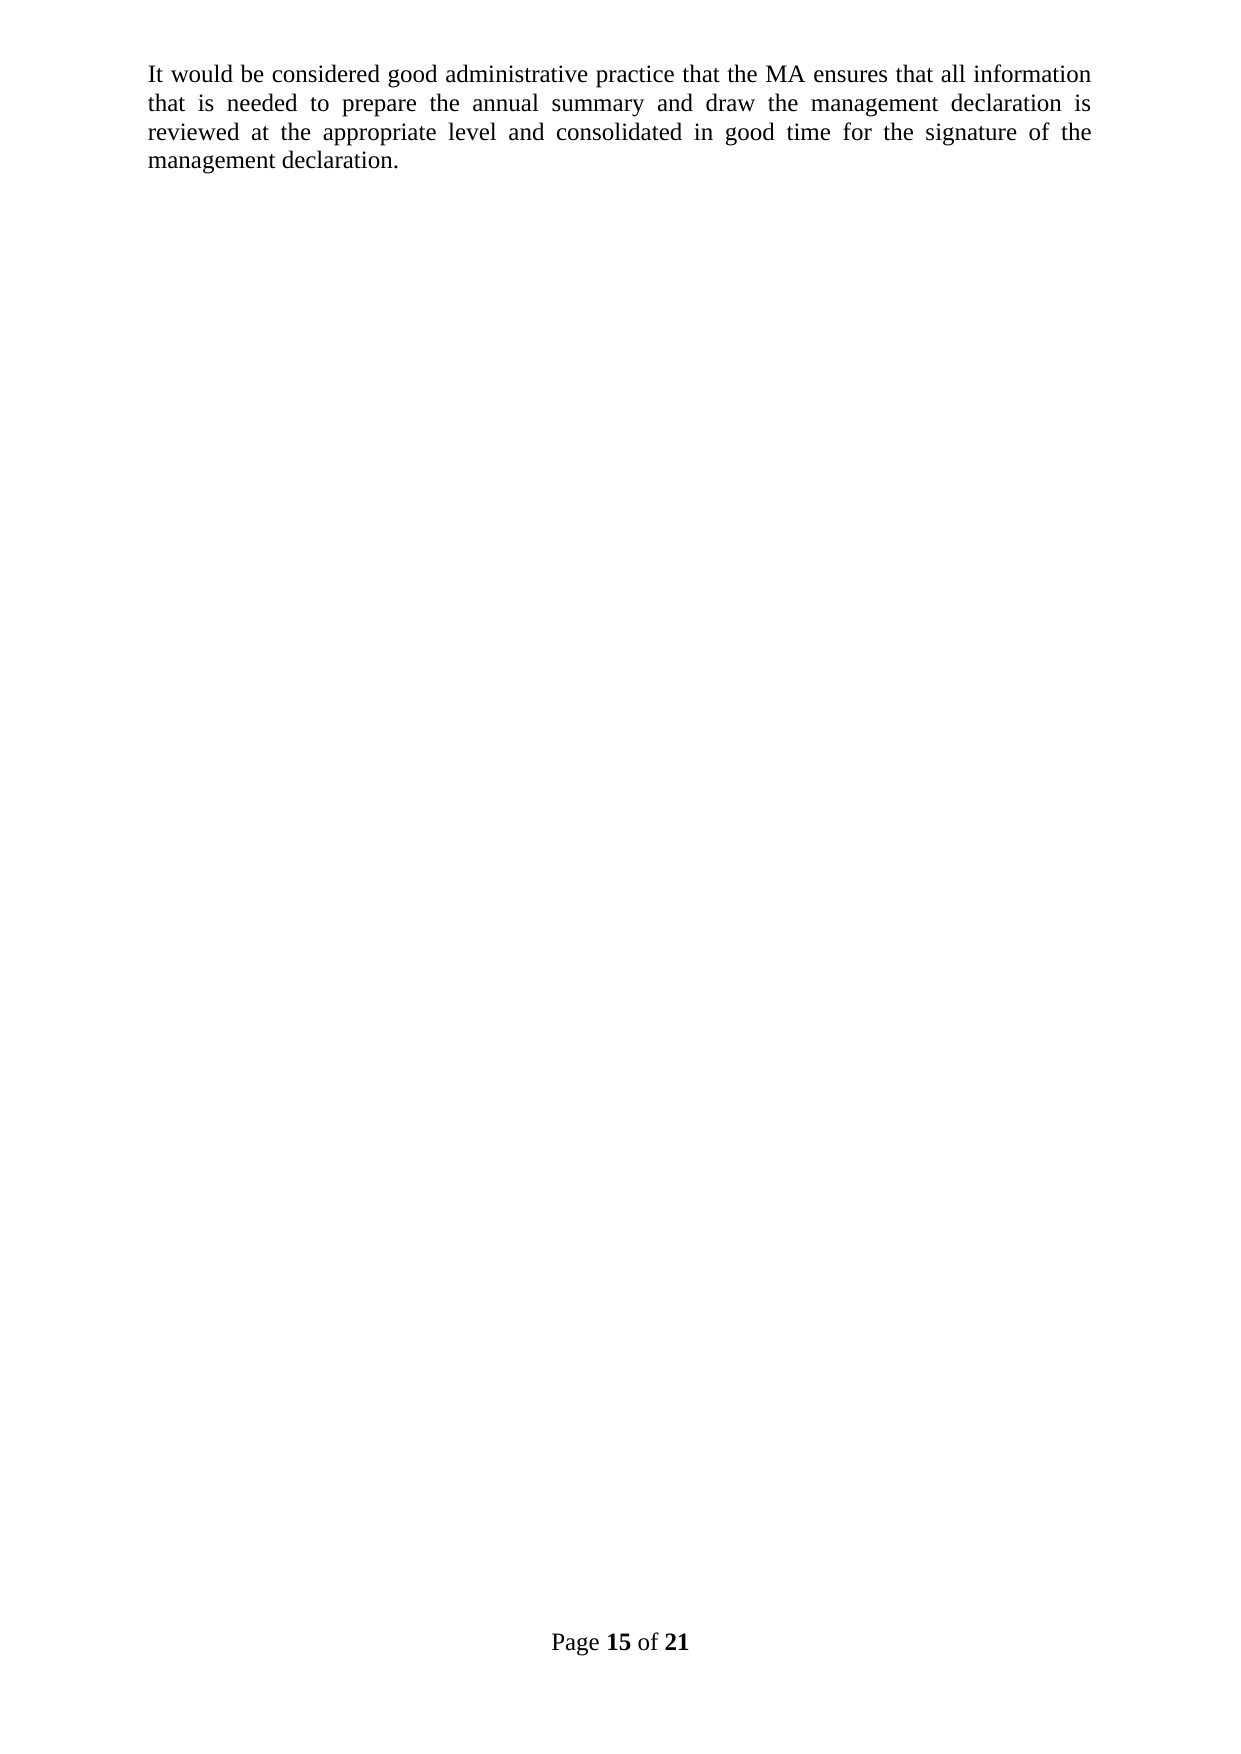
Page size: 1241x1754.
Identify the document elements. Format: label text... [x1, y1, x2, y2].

text It would be considered good administrative practice that the MA ensures that all information that is needed to prepare the annual summary and draw the management declaration is reviewed at the appropriate level and consolidated in good time for the signature of the management declaration. [148, 59, 1093, 174]
